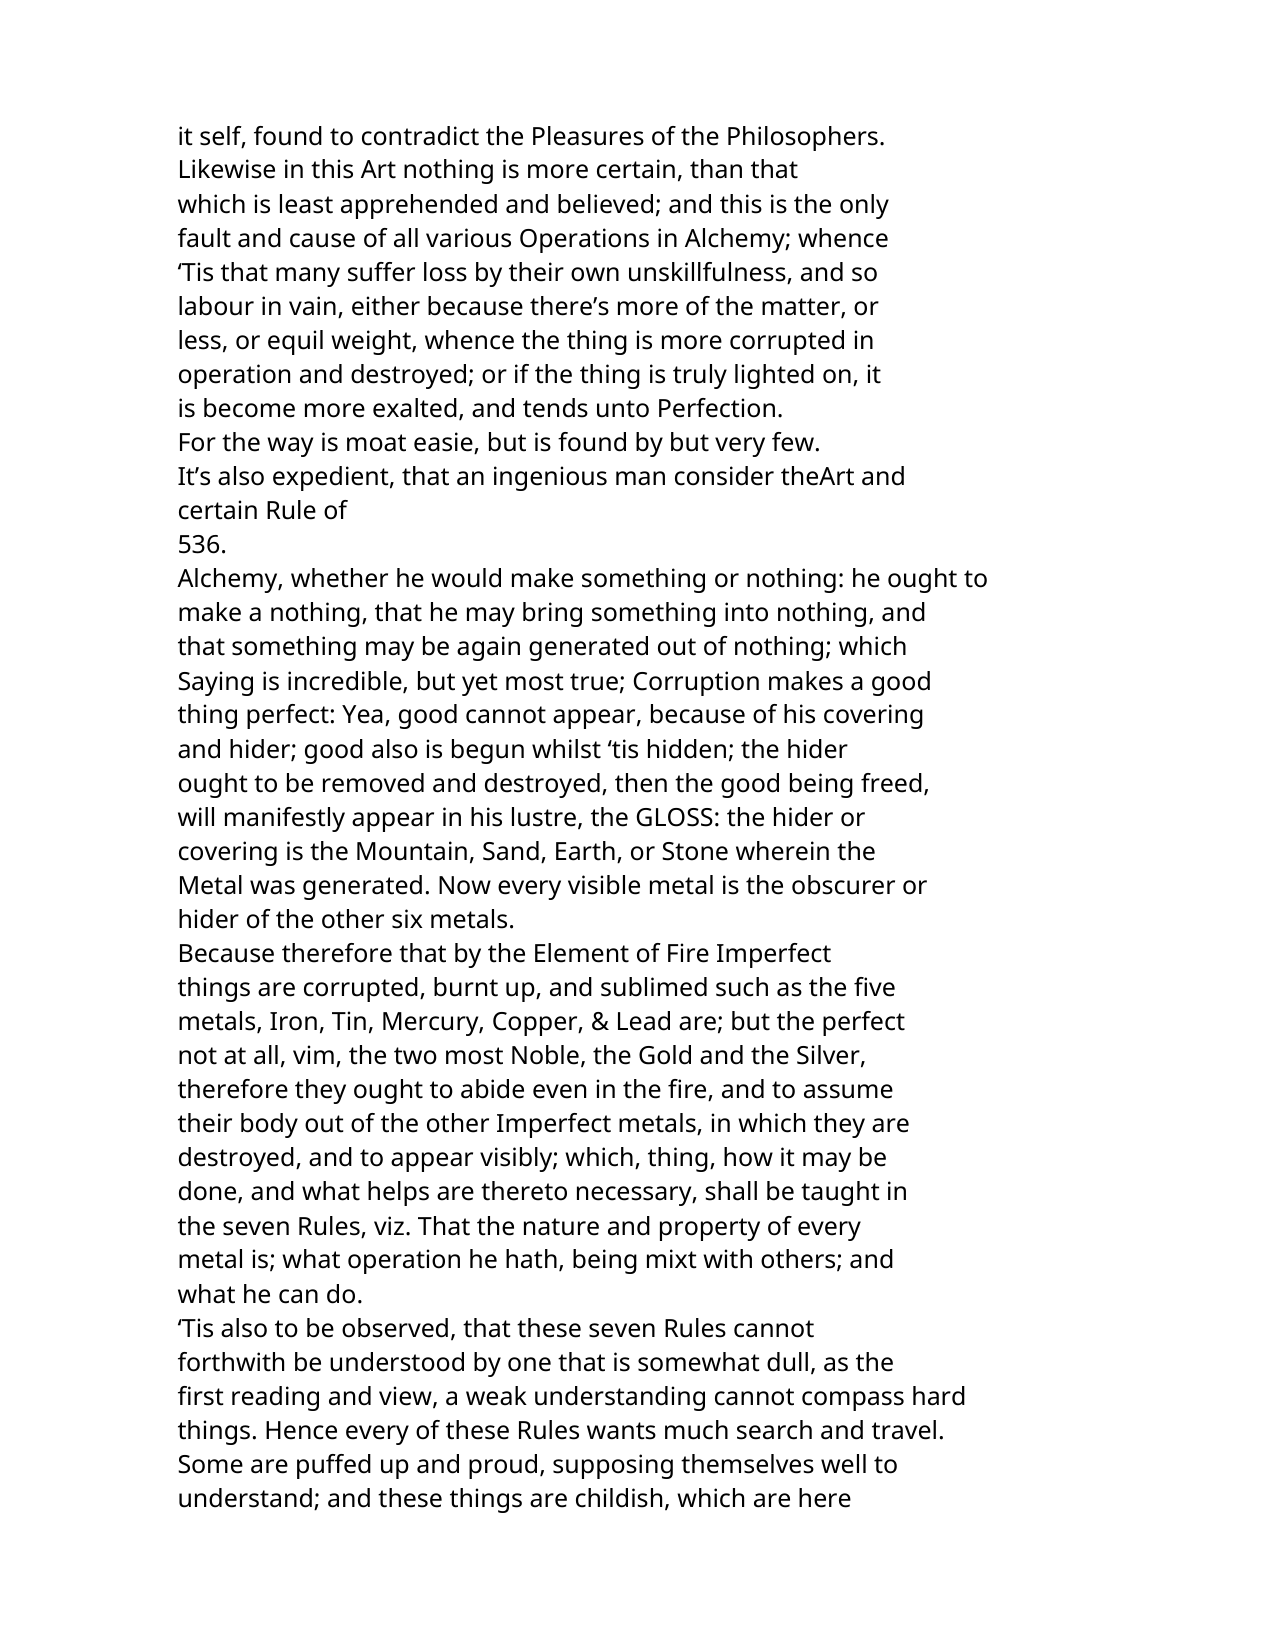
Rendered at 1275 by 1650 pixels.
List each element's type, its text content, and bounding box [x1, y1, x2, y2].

text will manifestly appear in his lustre, the GLOSS: the hider or [177, 799, 1186, 833]
text It’s also expedient, that an ingenious man consider theArt and [177, 459, 1186, 493]
text Some are puffed up and proud, supposing themselves well to [177, 1447, 1186, 1481]
text the seven Rules, viz. That the nature and property of every [177, 1208, 1186, 1242]
text their body out of the other Imperfect metals, in which they are [177, 1106, 1186, 1140]
text operation and destroyed; or if the thing is truly lighted on, it [177, 357, 1186, 391]
text 536. [177, 527, 1186, 561]
text that something may be again generated out of nothing; which [177, 629, 1186, 663]
text understand; and these things are childish, which are here [177, 1481, 1186, 1515]
text done, and what helps are thereto necessary, shall be taught in [177, 1174, 1186, 1208]
text hider of the other six metals. [177, 902, 1186, 936]
text first reading and view, a weak understanding cannot compass hard [177, 1378, 1186, 1412]
text ought to be removed and destroyed, then the good being freed, [177, 765, 1186, 799]
text covering is the Mountain, Sand, Earth, or Stone wherein the [177, 833, 1186, 867]
text and hider; good also is begun whilst ‘tis hidden; the hider [177, 731, 1186, 765]
text make a nothing, that he may bring something into nothing, and [177, 595, 1186, 629]
text Alchemy, whether he would make something or nothing: he ought to [177, 561, 1186, 595]
text which is least apprehended and believed; and this is the only [177, 186, 1186, 220]
text things are corrupted, burnt up, and sublimed such as the five [177, 970, 1186, 1004]
text Likewise in this Art nothing is more certain, than that [177, 152, 1186, 186]
text labour in vain, either because there’s more of the matter, or [177, 288, 1186, 322]
text Saying is incredible, but yet most true; Corruption makes a good [177, 663, 1186, 697]
text destroyed, and to appear visibly; which, thing, how it may be [177, 1140, 1186, 1174]
text ‘Tis that many suffer loss by their own unskillfulness, and so [177, 254, 1186, 288]
text Metal was generated. Now every visible metal is the obscurer or [177, 867, 1186, 902]
text Because therefore that by the Element of Fire Imperfect [177, 936, 1186, 970]
text For the way is moat easie, but is found by but very few. [177, 425, 1186, 459]
text things. Hence every of these Rules wants much search and travel. [177, 1412, 1186, 1447]
text it self, found to contradict the Pleasures of the Philosophers. [177, 118, 1186, 152]
text forthwith be understood by one that is somewhat dull, as the [177, 1344, 1186, 1378]
text metals, Iron, Tin, Mercury, Copper, & Lead are; but the perfect [177, 1004, 1186, 1038]
text therefore they ought to abide even in the fire, and to assume [177, 1072, 1186, 1106]
text ‘Tis also to be observed, that these seven Rules cannot [177, 1310, 1186, 1344]
text is become more exalted, and tends unto Perfection. [177, 391, 1186, 425]
text thing perfect: Yea, good cannot appear, because of his covering [177, 697, 1186, 731]
text less, or equil weight, whence the thing is more corrupted in [177, 322, 1186, 357]
text metal is; what operation he hath, being mixt with others; and [177, 1242, 1186, 1276]
text what he can do. [177, 1276, 1186, 1310]
text not at all, vim, the two most Noble, the Gold and the Silver, [177, 1038, 1186, 1072]
text fault and cause of all various Operations in Alchemy; whence [177, 220, 1186, 254]
text certain Rule of [177, 493, 1186, 527]
